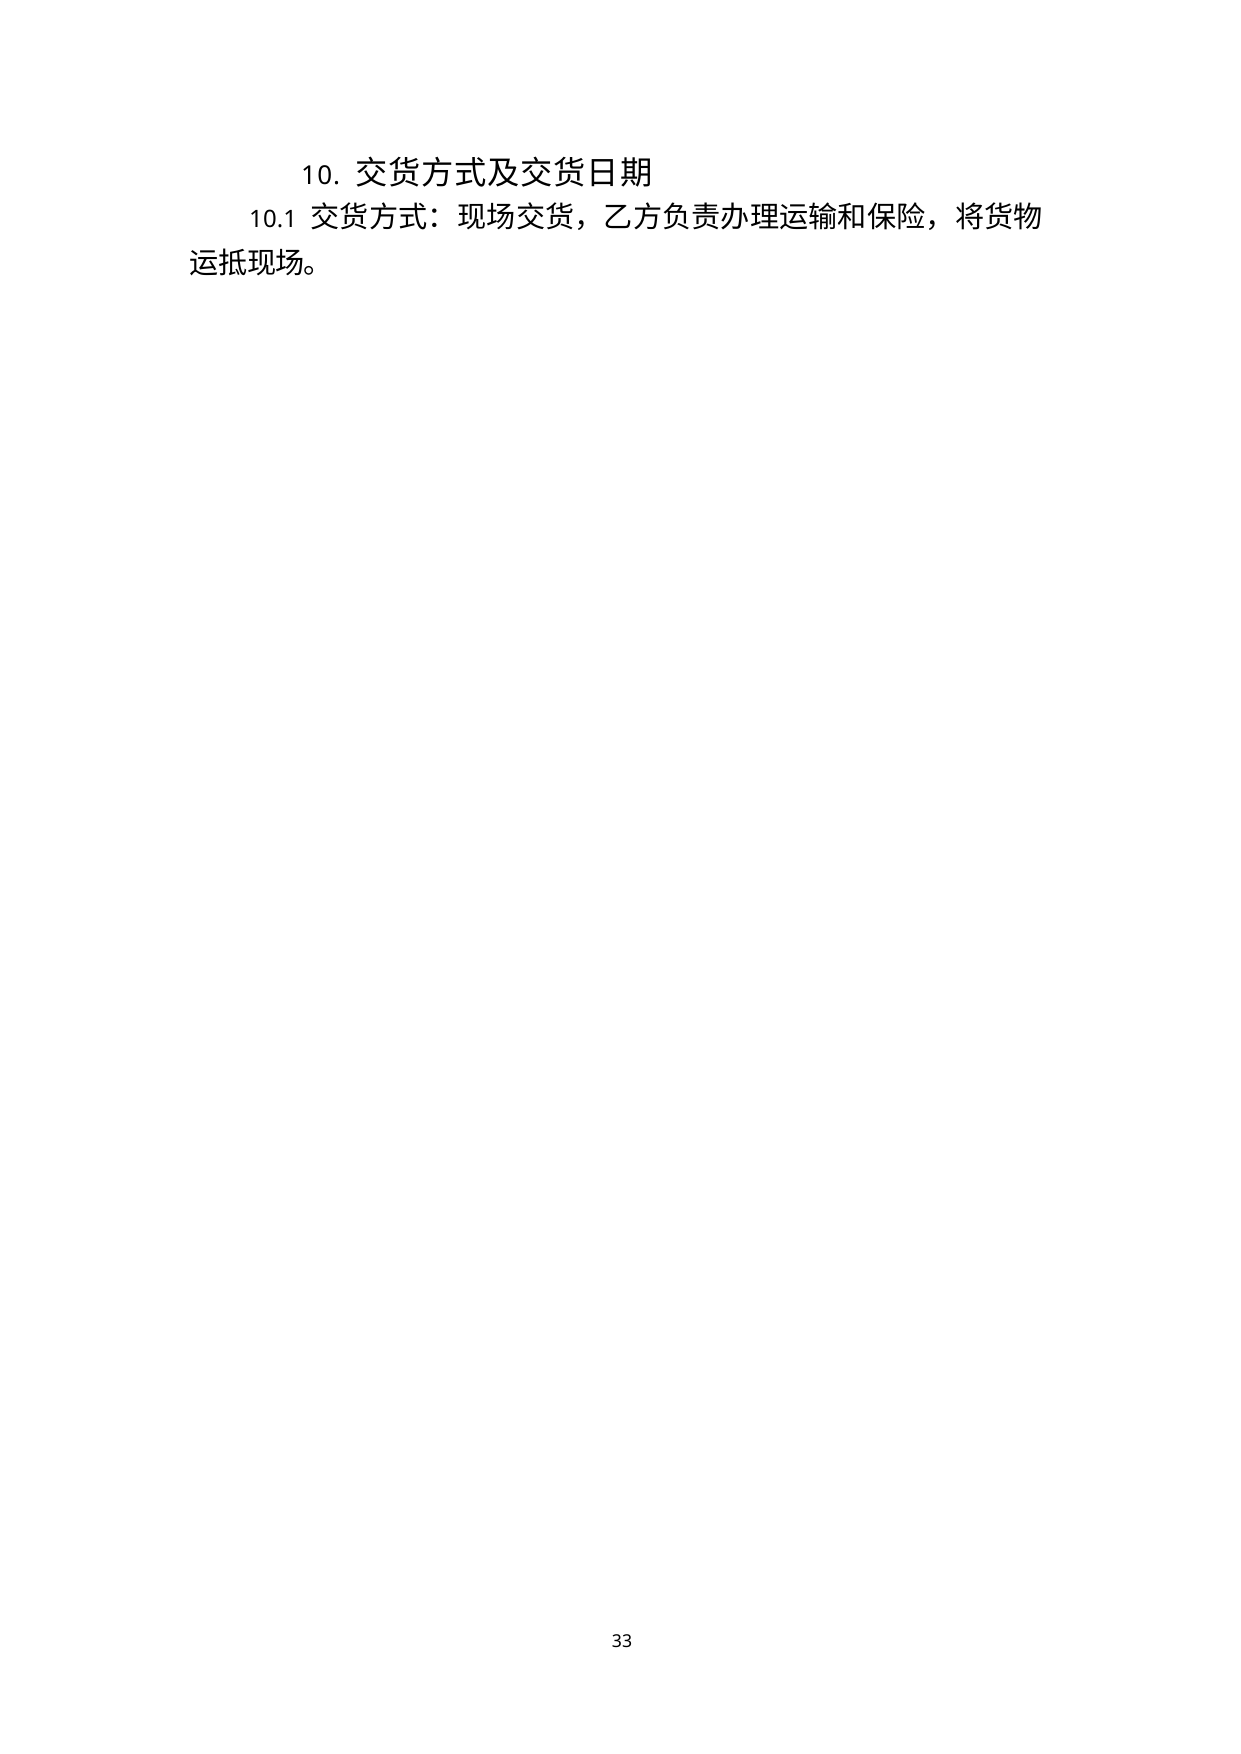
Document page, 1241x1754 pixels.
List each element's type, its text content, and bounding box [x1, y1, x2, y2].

text 10. 交货方式及交货日期 [301, 149, 1054, 193]
text 10.1 交货方式：现场交货，乙方负责办理运输和保险，将货物 运抵现场。 [189, 193, 1054, 282]
